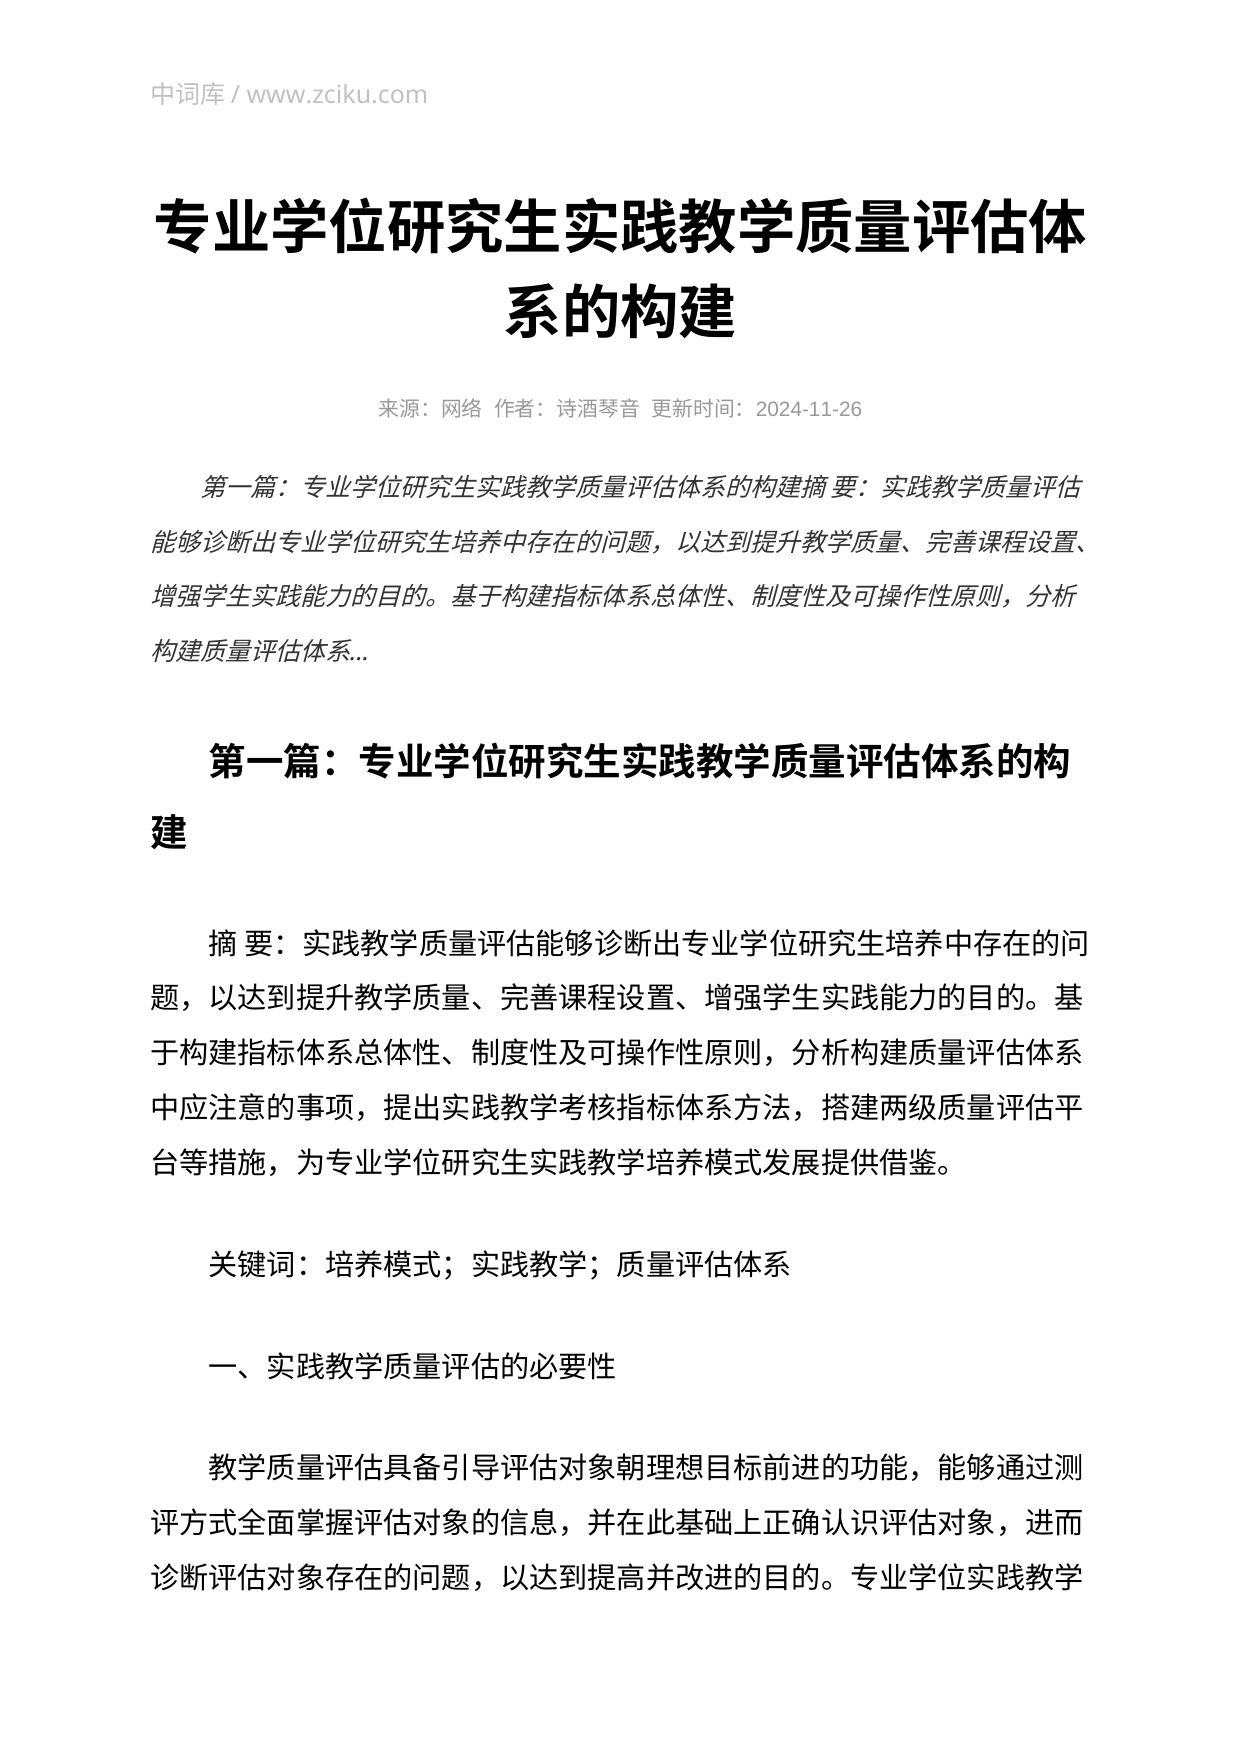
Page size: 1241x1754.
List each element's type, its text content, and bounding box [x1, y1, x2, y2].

text 第一篇：专业学位研究生实践教学质量评估体系的构建 [150, 732, 1090, 857]
text 关键词：培养模式；实践教学；质量评估体系 [150, 1242, 1090, 1284]
text 摘 要：实践教学质量评估能够诊断出专业学位研究生培养中存在的问题，以达到提升教学质量、完善课程设置、增强学生实践能力的目的。基于构建指标体系总体性、制度性及可操作性原则，分析构建质量评估体系中应注意的事项，提出实践教学考核指标体系方法，搭建两级质量评估平台等措施，为专业学位研究生实践教学培养模式发展提供借鉴。 [150, 920, 1090, 1182]
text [150, 1445, 1090, 1597]
text 一、实践教学质量评估的必要性 [150, 1343, 1090, 1386]
text 来源：网络 作者：诗酒琴音 更新时间：2024-11-26 [150, 397, 1090, 421]
text 第一篇：专业学位研究生实践教学质量评估体系的构建摘 要：实践教学质量评估能够诊断出专业学位研究生培养中存在的问题，以达到提升教学质量、完善课程设置、增强学生实践能力的目的。基于构建指标体系总体性、制度性及可操作性原则，分析构建质量评估体系... [150, 468, 1090, 667]
subtitle 专业学位研究生实践教学质量评估体系的构建 [150, 181, 1090, 350]
